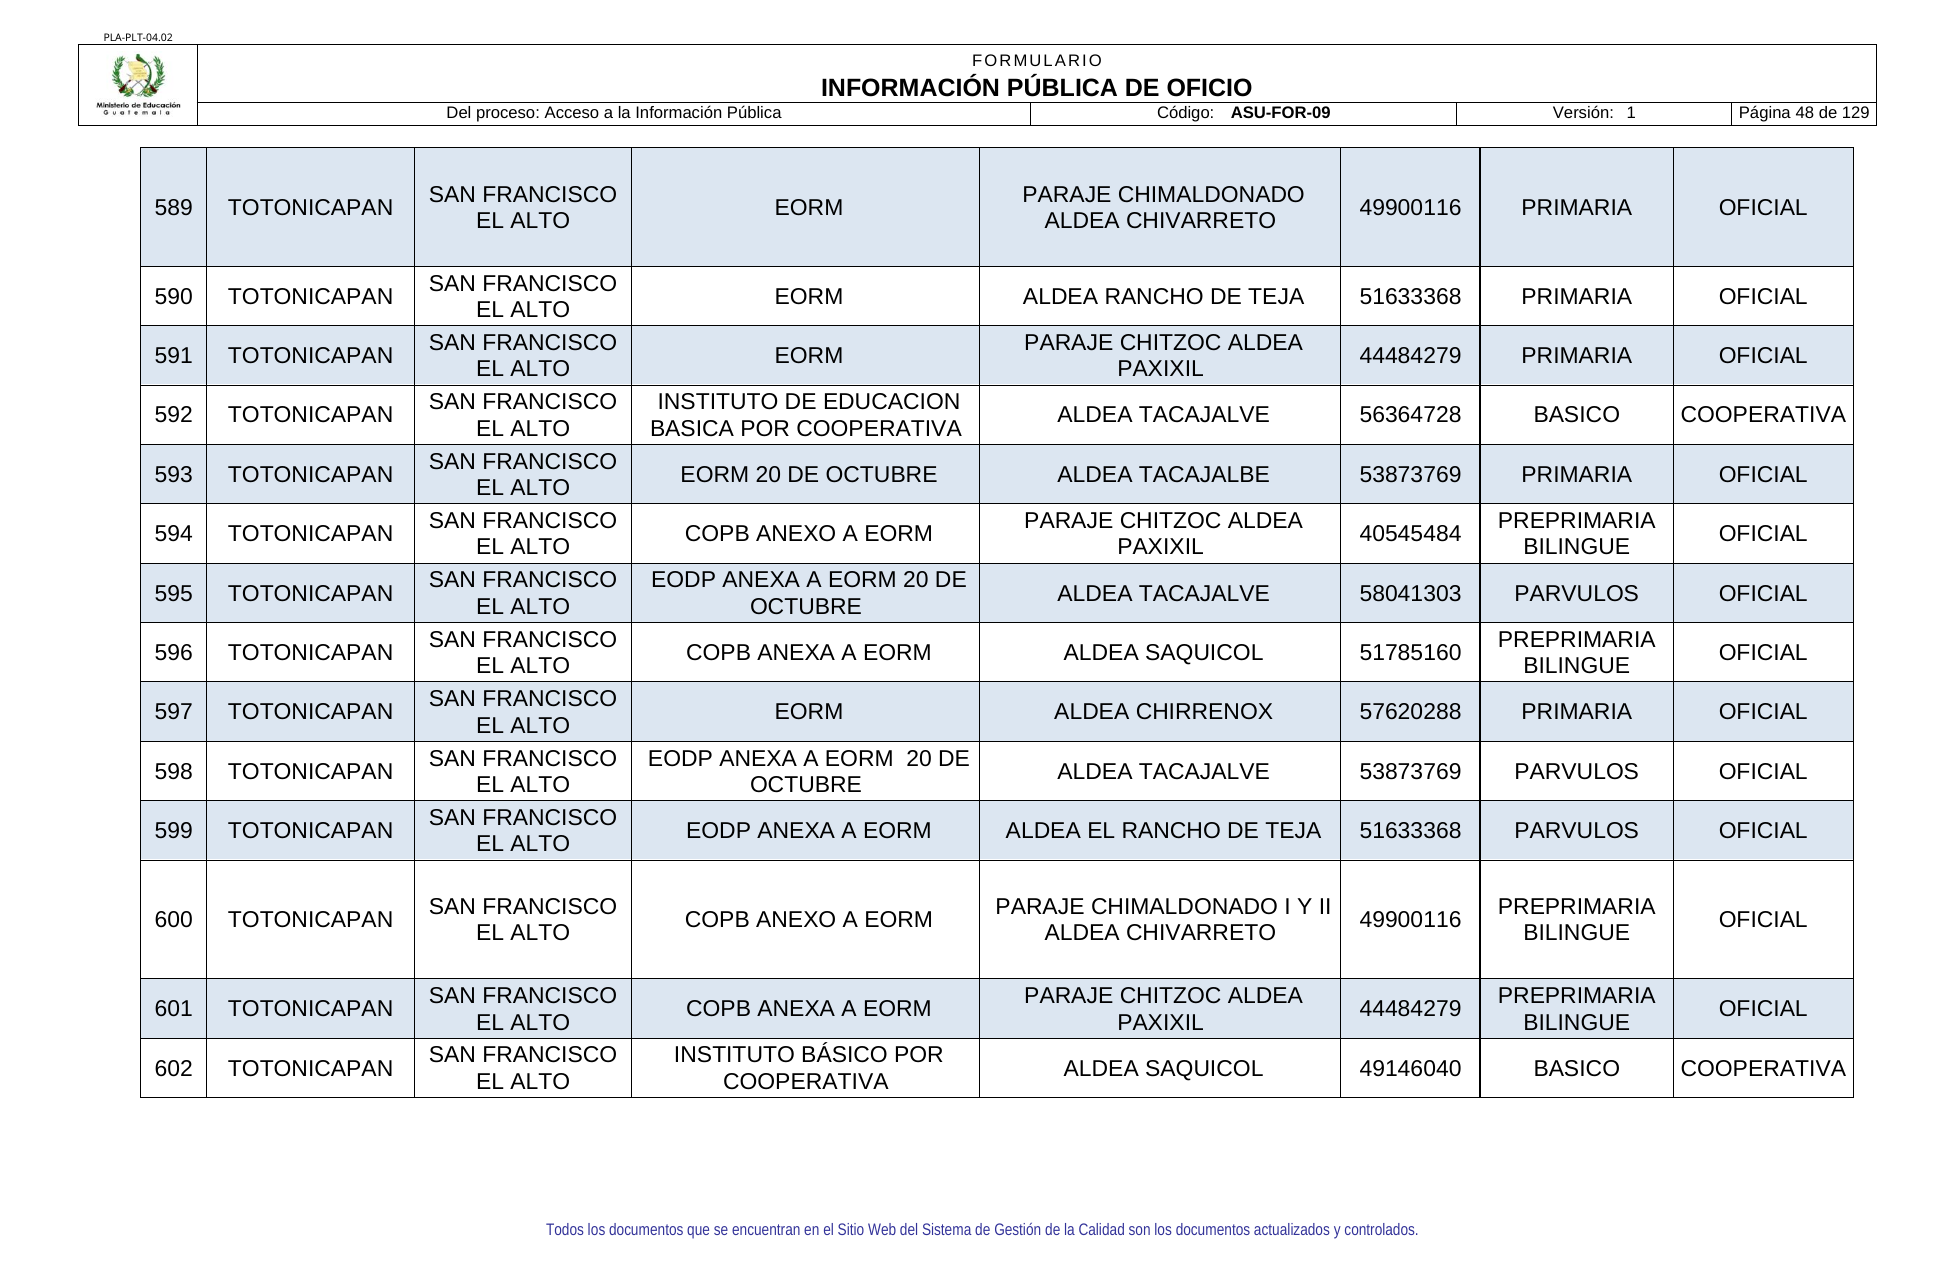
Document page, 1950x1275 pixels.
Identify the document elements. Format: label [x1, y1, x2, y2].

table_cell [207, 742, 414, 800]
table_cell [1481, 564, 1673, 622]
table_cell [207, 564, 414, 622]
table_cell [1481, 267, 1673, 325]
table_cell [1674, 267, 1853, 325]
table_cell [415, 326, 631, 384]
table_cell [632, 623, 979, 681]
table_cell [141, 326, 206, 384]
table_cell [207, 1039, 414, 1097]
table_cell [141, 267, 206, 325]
picture [95, 51, 181, 117]
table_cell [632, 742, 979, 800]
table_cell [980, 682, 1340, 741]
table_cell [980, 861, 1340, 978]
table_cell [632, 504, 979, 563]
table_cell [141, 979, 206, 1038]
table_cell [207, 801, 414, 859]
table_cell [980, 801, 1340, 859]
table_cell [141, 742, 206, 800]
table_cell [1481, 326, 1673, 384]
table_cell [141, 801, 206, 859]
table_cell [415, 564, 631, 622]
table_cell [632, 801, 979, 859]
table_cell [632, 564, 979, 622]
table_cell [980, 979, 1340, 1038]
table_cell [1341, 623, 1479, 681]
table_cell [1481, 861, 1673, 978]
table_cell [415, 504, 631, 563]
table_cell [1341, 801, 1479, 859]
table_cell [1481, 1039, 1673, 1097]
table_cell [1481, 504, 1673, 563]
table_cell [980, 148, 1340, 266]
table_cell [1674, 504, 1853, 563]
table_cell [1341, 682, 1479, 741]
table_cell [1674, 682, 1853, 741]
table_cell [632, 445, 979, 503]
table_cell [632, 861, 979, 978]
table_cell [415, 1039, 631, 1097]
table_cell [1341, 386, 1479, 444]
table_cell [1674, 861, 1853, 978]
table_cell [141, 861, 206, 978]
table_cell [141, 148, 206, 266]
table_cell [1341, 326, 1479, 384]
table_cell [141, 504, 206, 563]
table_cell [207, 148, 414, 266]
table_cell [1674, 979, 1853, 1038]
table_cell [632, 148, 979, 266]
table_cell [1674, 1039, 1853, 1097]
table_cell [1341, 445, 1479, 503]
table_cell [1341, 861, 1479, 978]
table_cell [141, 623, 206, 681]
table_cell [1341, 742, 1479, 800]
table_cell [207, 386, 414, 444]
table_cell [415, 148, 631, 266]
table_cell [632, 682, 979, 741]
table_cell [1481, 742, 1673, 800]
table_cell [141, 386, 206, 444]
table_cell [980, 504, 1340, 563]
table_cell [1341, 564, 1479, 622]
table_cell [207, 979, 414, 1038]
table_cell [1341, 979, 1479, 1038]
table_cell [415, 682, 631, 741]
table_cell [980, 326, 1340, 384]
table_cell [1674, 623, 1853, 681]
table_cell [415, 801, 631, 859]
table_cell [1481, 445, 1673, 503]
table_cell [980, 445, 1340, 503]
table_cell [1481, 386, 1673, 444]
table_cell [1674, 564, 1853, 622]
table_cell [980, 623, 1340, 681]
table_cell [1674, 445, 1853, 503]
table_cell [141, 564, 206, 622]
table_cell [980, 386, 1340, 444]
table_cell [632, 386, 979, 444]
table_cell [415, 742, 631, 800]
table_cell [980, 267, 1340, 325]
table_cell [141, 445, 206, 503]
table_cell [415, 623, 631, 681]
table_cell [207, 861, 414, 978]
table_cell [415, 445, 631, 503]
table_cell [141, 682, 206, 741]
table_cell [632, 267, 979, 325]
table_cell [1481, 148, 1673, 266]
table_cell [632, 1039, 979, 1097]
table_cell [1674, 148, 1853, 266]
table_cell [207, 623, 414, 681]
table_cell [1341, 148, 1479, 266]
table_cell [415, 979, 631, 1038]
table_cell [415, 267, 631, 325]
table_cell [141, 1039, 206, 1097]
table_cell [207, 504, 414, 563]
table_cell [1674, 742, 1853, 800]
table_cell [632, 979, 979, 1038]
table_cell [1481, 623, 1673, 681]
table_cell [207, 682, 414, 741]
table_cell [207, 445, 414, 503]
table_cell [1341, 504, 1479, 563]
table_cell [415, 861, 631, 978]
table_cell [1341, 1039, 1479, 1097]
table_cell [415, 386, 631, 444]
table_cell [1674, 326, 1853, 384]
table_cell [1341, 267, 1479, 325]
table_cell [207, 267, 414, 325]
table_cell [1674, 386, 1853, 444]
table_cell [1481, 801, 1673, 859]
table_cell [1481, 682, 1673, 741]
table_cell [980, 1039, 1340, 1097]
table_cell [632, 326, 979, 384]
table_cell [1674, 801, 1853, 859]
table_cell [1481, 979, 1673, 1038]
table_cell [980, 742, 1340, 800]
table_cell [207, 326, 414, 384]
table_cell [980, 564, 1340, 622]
